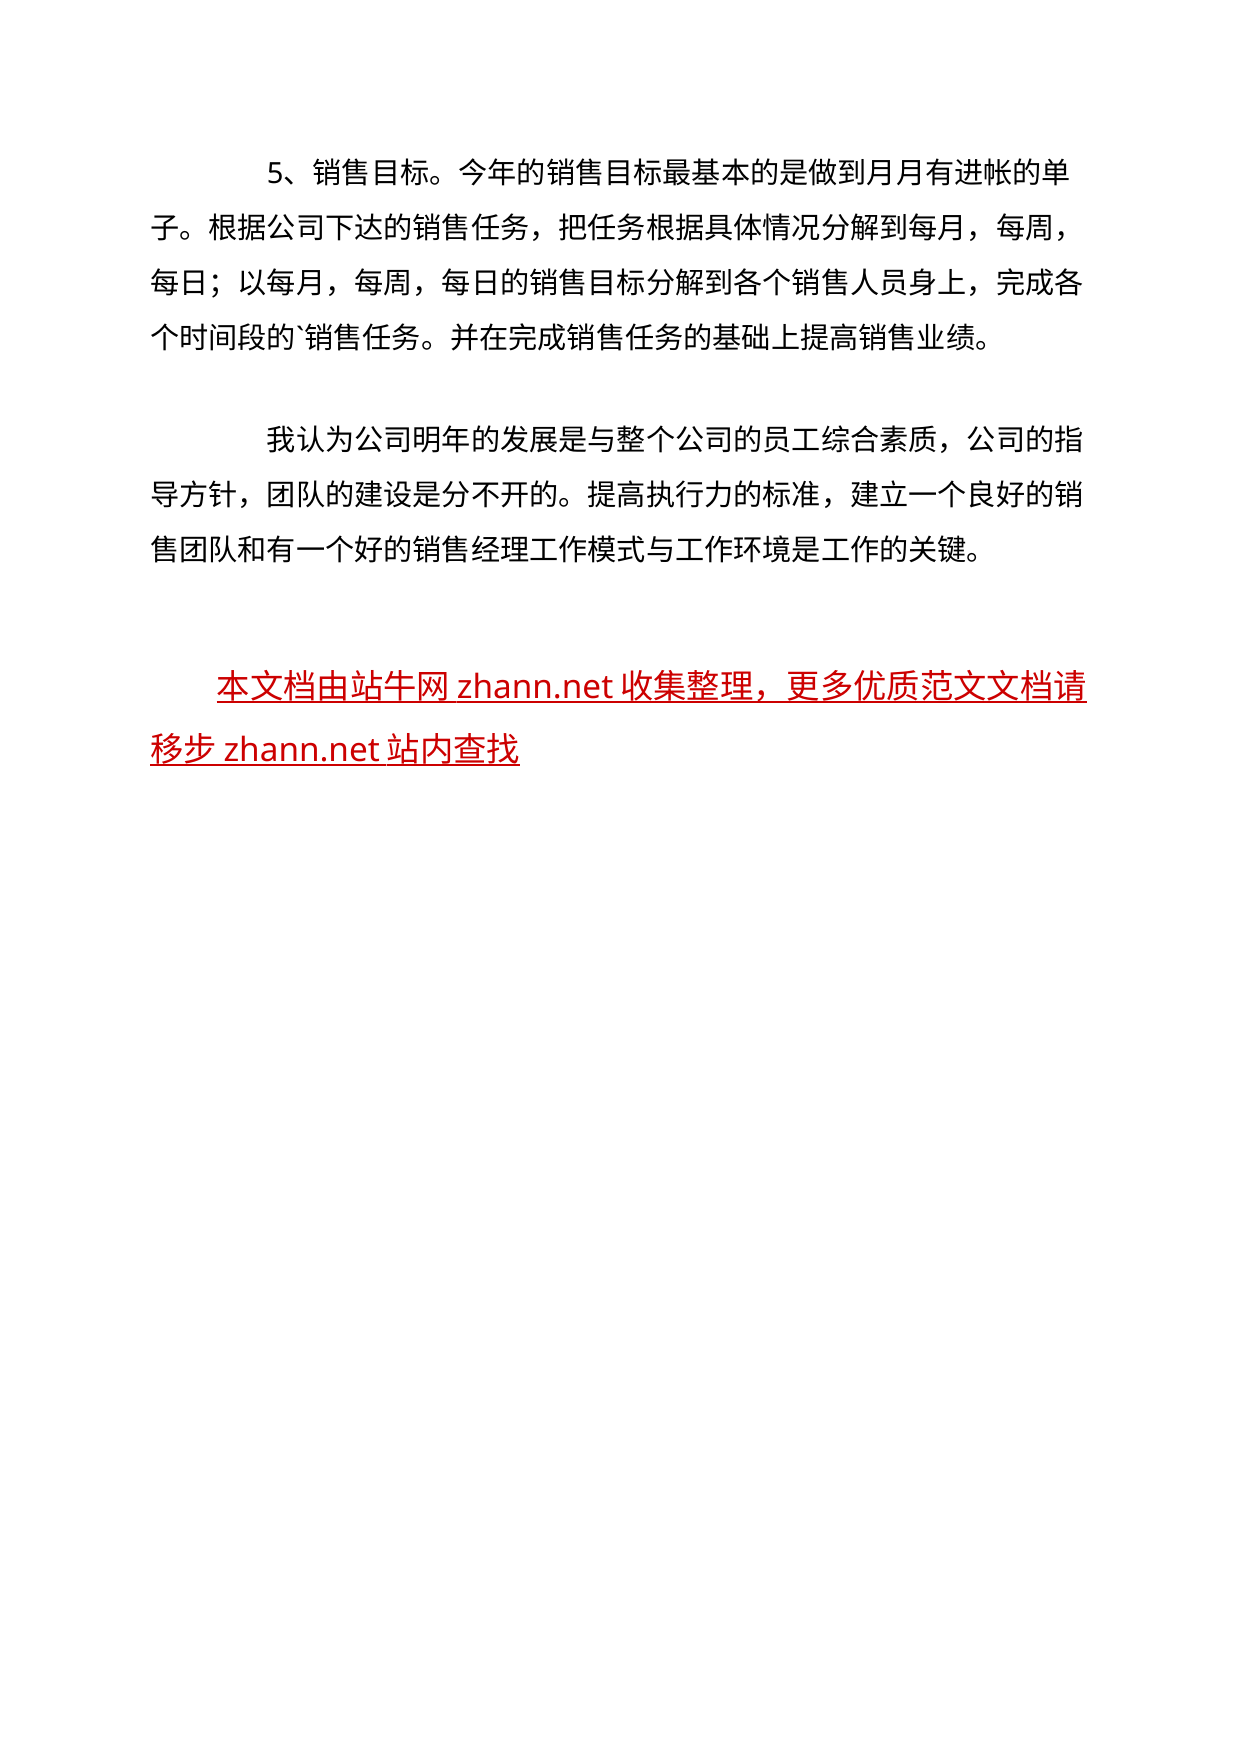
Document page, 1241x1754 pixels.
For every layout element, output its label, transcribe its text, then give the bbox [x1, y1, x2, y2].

text 5、销售目标。今年的销售目标最基本的是做到月月有进帐的单子。根据公司下达的销售任务，把任务根据具体情况分解到每月，每周，每日；以每月，每周，每日的销售目标分解到各个销售人员身上，完成各个时间段的`销售任务。并在完成销售任务的基础上提高销售业绩。 [150, 150, 1090, 357]
text 本文档由站牛网zhann.net收集整理，更多优质范文文档请移步zhann.net站内查找 [150, 659, 1090, 771]
text 我认为公司明年的发展是与整个公司的员工综合素质，公司的指导方针，团队的建设是分不开的。提高执行力的标准，建立一个良好的销售团队和有一个好的销售经理工作模式与工作环境是工作的关键。 [150, 417, 1090, 569]
